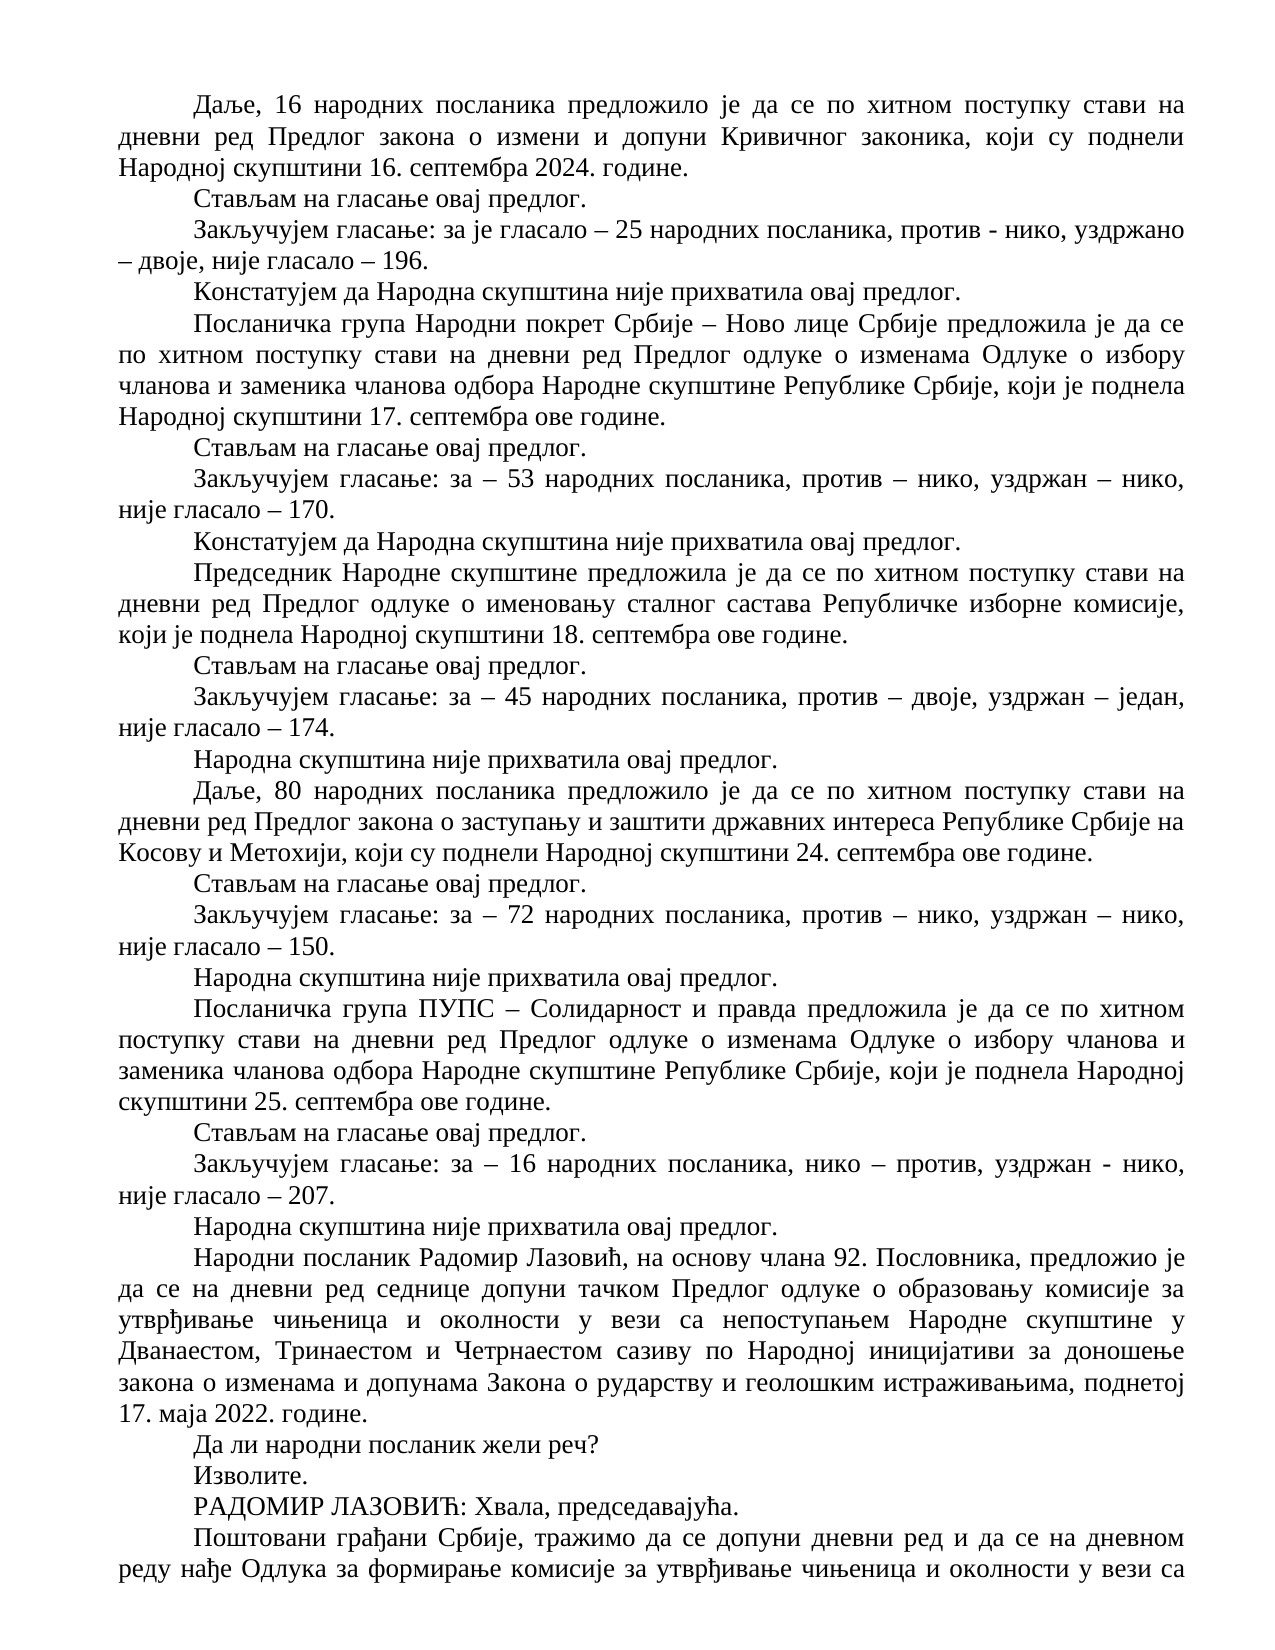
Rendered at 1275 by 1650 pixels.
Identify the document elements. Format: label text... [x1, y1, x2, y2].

text Констатујем да Народна скупштина није прихватила овај предлог. [118, 525, 1186, 556]
text Закључујем гласање: за – 72 народних посланика, против – нико, уздржан – нико, није гласало – 150. [118, 898, 1186, 961]
text Да ли народни посланик жели реч? [118, 1428, 1186, 1459]
text Стављам на гласање овај предлог. [118, 649, 1186, 680]
text Изволите. [118, 1459, 1186, 1490]
text Народна скупштина није прихватила овај предлог. [118, 961, 1186, 992]
text Посланичка група ПУПС – Солидарност и правда предложила је да се по хитном поступку стави на дневни ред Предлог одлуке о изменама Одлуке о избору чланова и заменика чланова одбора Народне скупштине Републике Србије, који је поднела Народној скупштини 25. септембра ове године. [118, 992, 1186, 1116]
text РАДОМИР ЛАЗОВИЋ: Хвала, председавајућа. [118, 1490, 1186, 1521]
text Даље, 80 народних посланика предложило је да се по хитном поступку стави на дневни ред Предлог закона о заступању и заштити државних интереса Републике Србије на Косову и Метохији, који су поднели Народној скупштини 24. септембра ове године. [118, 774, 1186, 867]
text Посланичка група Народни покрет Србије – Ново лице Србије предложила је да се по хитном поступку стави на дневни ред Предлог одлуке о изменама Одлуке о избору чланова и заменика чланова одбора Народне скупштине Републике Србије, који је поднела Народној скупштини 17. септембра ове године. [118, 307, 1186, 431]
text Закључујем гласање: за – 45 народних посланика, против – двоје, уздржан – један, није гласало – 174. [118, 680, 1186, 743]
text Закључујем гласање: за је гласало – 25 народних посланика, против - нико, уздржано – двоје, није гласало – 196. [118, 213, 1186, 276]
text Закључујем гласање: за – 53 народних посланика, против – нико, уздржан – нико, није гласало – 170. [118, 462, 1186, 525]
text Констатујем да Народна скупштина није прихватила овај предлог. [118, 276, 1186, 307]
text Стављам на гласање овај предлог. [118, 182, 1186, 213]
text Стављам на гласање овај предлог. [118, 1116, 1186, 1148]
text Народна скупштина није прихватила овај предлог. [118, 1210, 1186, 1241]
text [118, 1521, 1186, 1584]
text Даље, 16 народних посланика предложило је да се по хитном поступку стави на дневни ред Предлог закона о измени и допуни Кривичног законика, који су поднели Народној скупштини 16. септембра 2024. године. [118, 89, 1186, 182]
text Стављам на гласање овај предлог. [118, 867, 1186, 898]
text Стављам на гласање овај предлог. [118, 431, 1186, 462]
text Народна скупштина није прихватила овај предлог. [118, 743, 1186, 774]
text Народни посланик Радомир Лазовић, на основу члана 92. Пословника, предложио је да се на дневни ред седнице допуни тачком Предлог одлуке о образовању комисије за утврђивање чињеница и околности у вези са непоступањем Народне скупштине у Дванаестом, Тринаестом и Четрнаестом сазиву по Народној иницијативи за доношење закона о изменама и допунама Закона о рударству и геолошким истраживањима, поднетој 17. маја 2022. године. [118, 1241, 1186, 1428]
text Закључујем гласање: за – 16 народних посланика, нико – против, уздржан - нико, није гласало – 207. [118, 1148, 1186, 1210]
text Председник Народне скупштине предложила је да се по хитном поступку стави на дневни ред Предлог одлуке о именовању сталног састава Републичке изборне комисије, који је поднела Народној скупштини 18. септембра ове године. [118, 556, 1186, 649]
